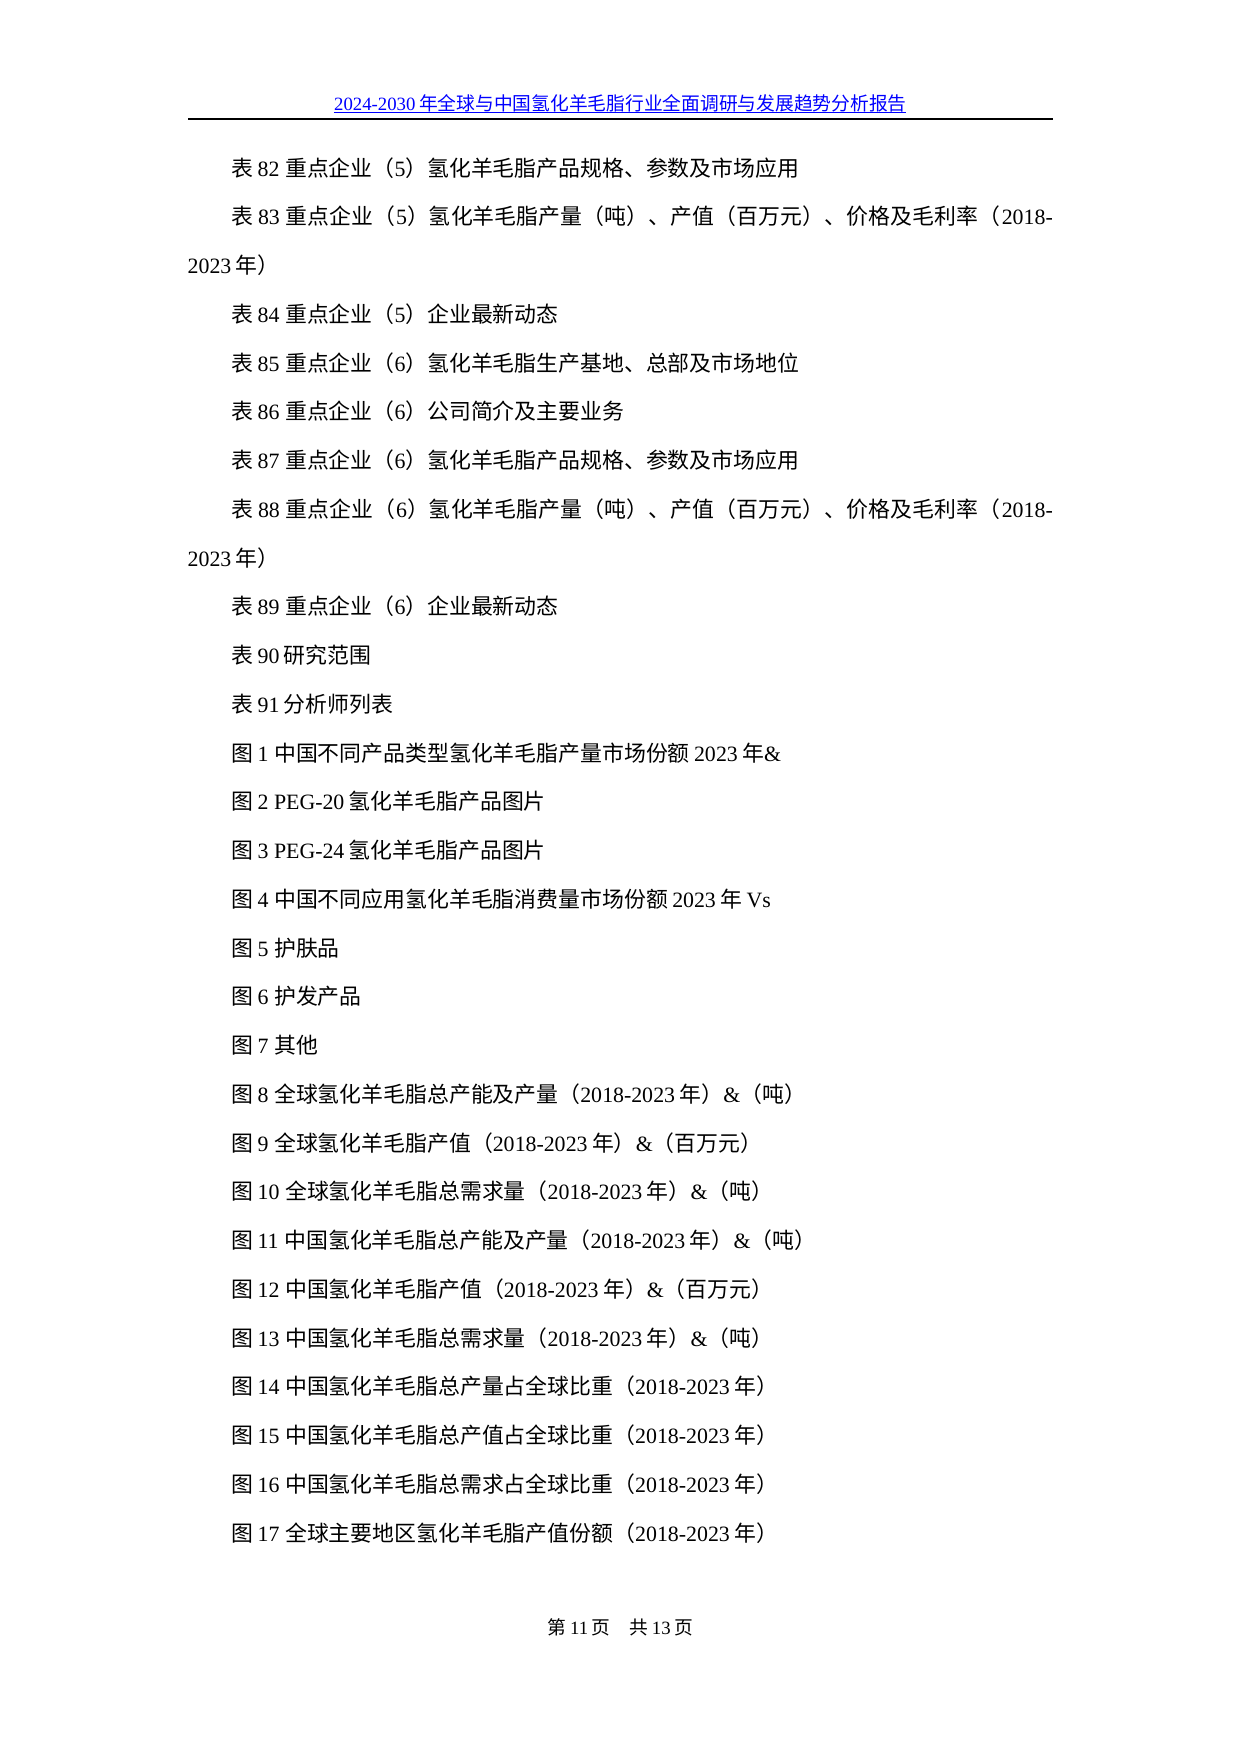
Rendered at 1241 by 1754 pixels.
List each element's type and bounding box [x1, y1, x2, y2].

text [187, 150, 1053, 1548]
